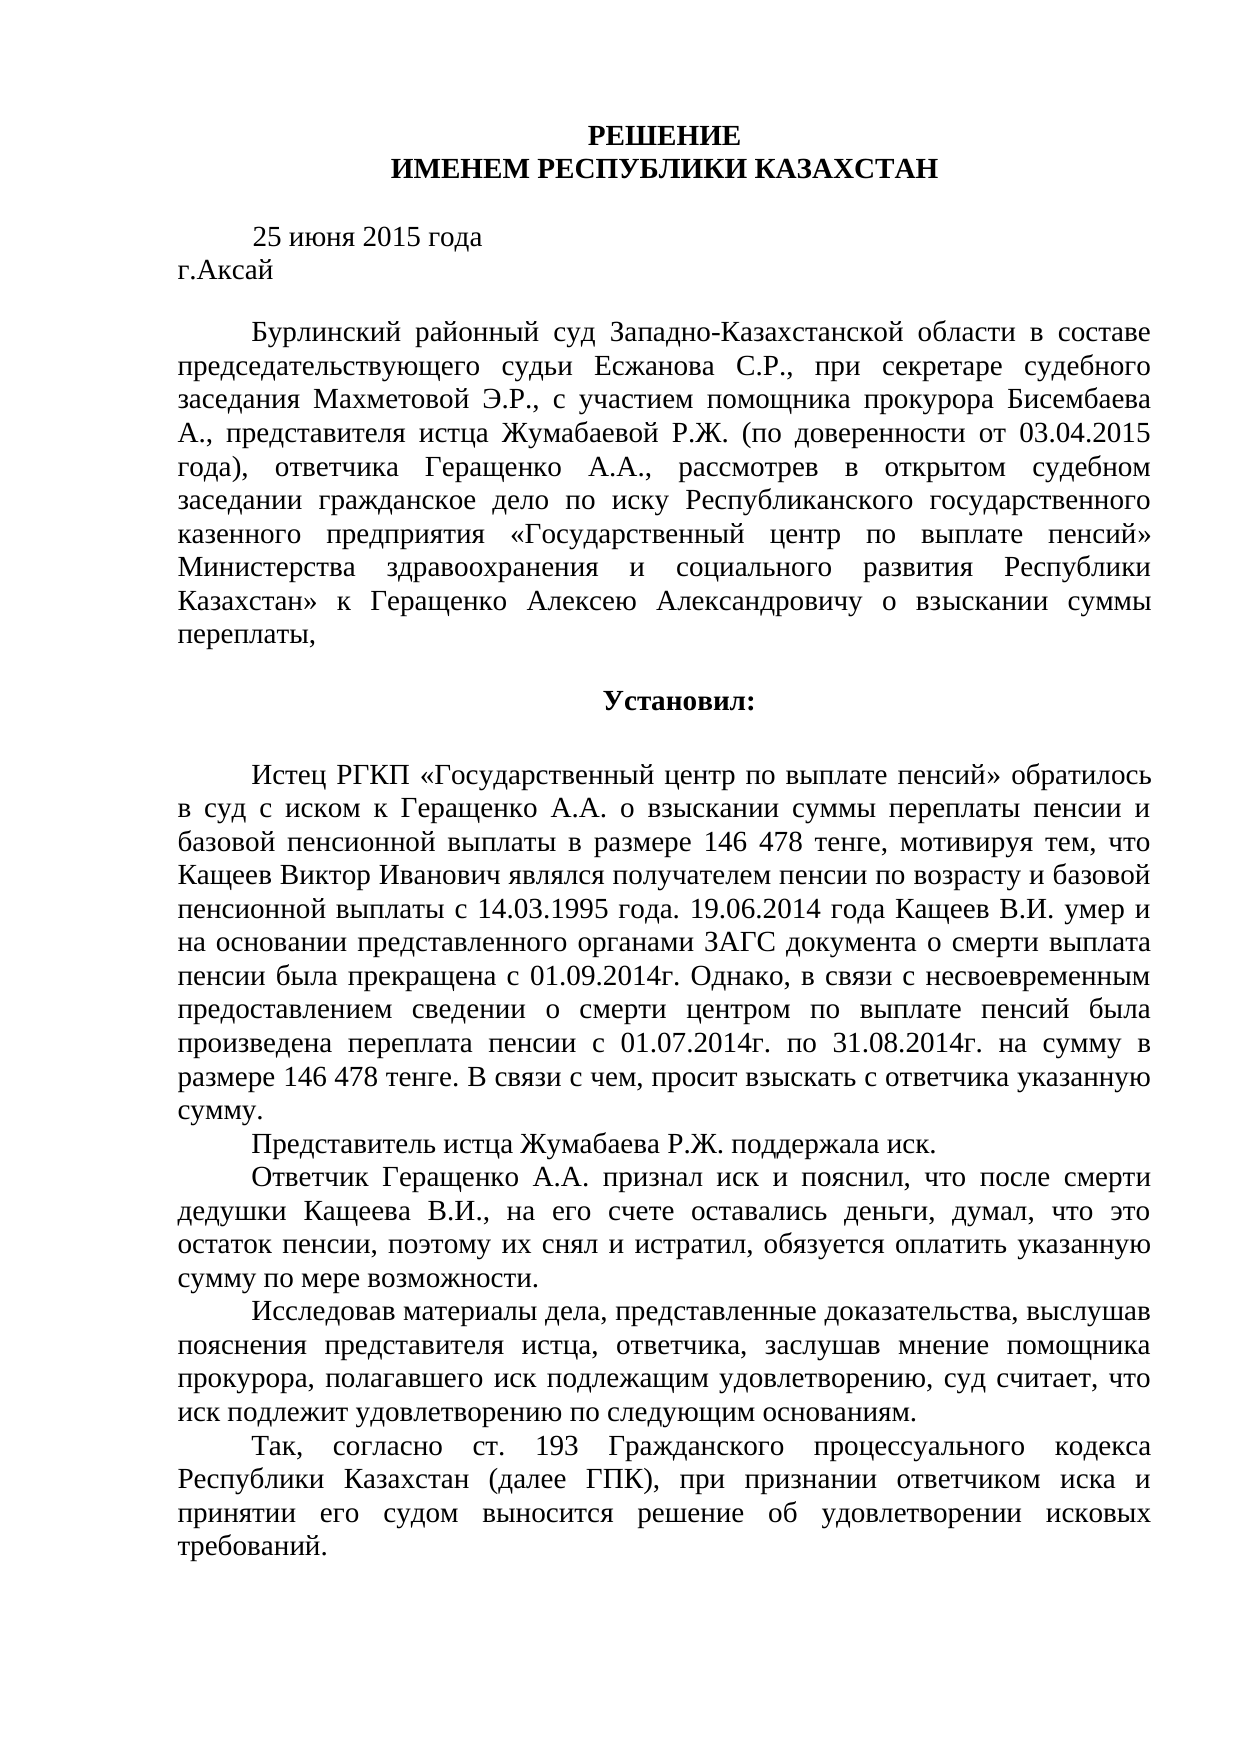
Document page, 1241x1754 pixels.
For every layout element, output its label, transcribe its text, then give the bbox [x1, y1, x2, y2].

text РЕШЕНИЕ [177, 118, 1152, 152]
text Истец РГКП «Государственный центр по выплате пенсий» обратилось в суд с иском к Геращенко А.А. о взыскании суммы переплаты пенсии и базовой пенсионной выплаты в размере 146 478 тенге, мотивируя тем, что Кащеев Виктор Иванович являлся получателем пенсии по возрасту и базовой пенсионной выплаты с 14.03.1995 года. 19.06.2014 года Кащеев В.И. умер и на основании представленного органами ЗАГС документа о смерти выплата пенсии была прекращена с 01.09.2014г. Однако, в связи с несвоевременным предоставлением сведении о смерти центром по выплате пенсий была произведена переплата пенсии с 01.07.2014г. по 31.08.2014г. на сумму в размере 146 478 тенге. В связи с чем, просит взыскать с ответчика указанную сумму. [177, 757, 1152, 1126]
text Установил: [177, 683, 1152, 717]
text Бурлинский районный суд Западно-Казахстанской области в составе председательствующего судьи Есжанова С.Р., при секретаре судебного заседания Махметовой Э.Р., с участием помощника прокурора Бисембаева А., представителя истца Жумабаевой Р.Ж. (по доверенности от 03.04.2015 года), ответчика Геращенко А.А., рассмотрев в открытом судебном заседании гражданское дело по иску Республиканского государственного казенного предприятия «Государственный центр по выплате пенсий» Министерства здравоохранения и социального развития Республики Казахстан» к Геращенко Алексею Александровичу о взыскании суммы переплаты, [177, 314, 1152, 650]
text 25 июня 2015 года г.Аксай [177, 219, 1152, 286]
text Исследовав материалы дела, представленные доказательства, выслушав пояснения представителя истца, ответчика, заслушав мнение помощника прокурора, полагавшего иск подлежащим удовлетворению, суд считает, что иск подлежит удовлетворению по следующим основаниям. [177, 1293, 1152, 1428]
text Ответчик Геращенко А.А. признал иск и пояснил, что после смерти дедушки Кащеева В.И., на его счете оставались деньги, думал, что это остаток пенсии, поэтому их снял и истратил, обязуется оплатить указанную сумму по мере возможности. [177, 1159, 1152, 1293]
text ИМЕНЕМ РЕСПУБЛИКИ КАЗАХСТАН [177, 152, 1152, 185]
text Так, согласно ст. 193 Гражданского процессуального кодекса Республики Казахстан (далее ГПК), при признании ответчиком иска и принятии его судом выносится решение об удовлетворении исковых требований. [177, 1428, 1152, 1562]
text Представитель истца Жумабаева Р.Ж. поддержала иск. [177, 1126, 1152, 1159]
